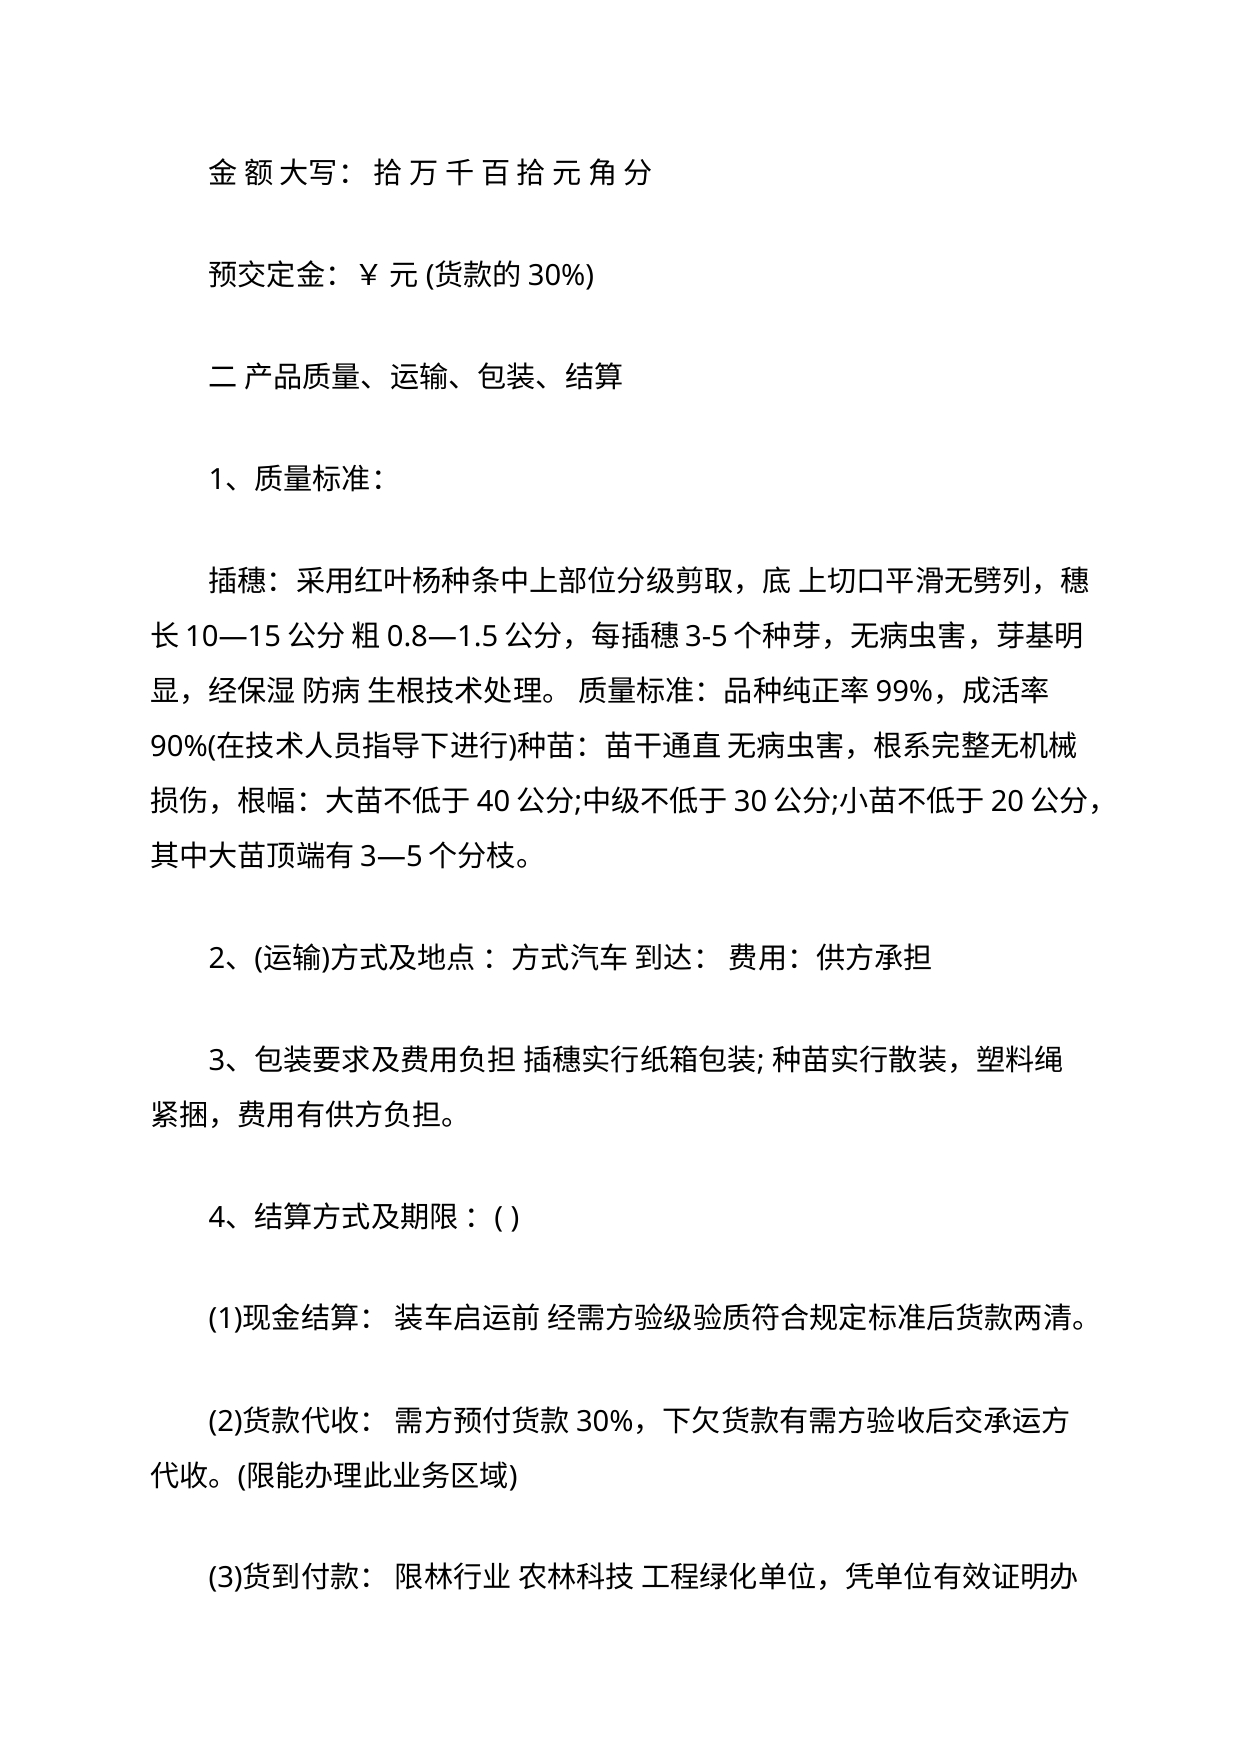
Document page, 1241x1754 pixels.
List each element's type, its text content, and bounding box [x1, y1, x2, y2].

text 1、质量标准： [150, 456, 1090, 498]
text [150, 1554, 1090, 1596]
text 预交定金：￥ 元 (货款的30%) [150, 252, 1090, 294]
text 金 额 大写： 拾 万 千 百 拾 元 角 分 [150, 150, 1090, 192]
text 插穗：采用红叶杨种条中上部位分级剪取，底 上切口平滑无劈列，穗长10—15公分 粗0.8—1.5公分，每插穗3-5个种芽，无病虫害，芽基明显，经保湿 防病 生根技术处理。 质量标准：品种纯正率99%，成活率90%(在技术人员指导下进行)种苗：苗干通直 无病虫害，根系完整无机械损伤，根幅：大苗不低于40公分;中级不低于30公分;小苗不低于20公分，其中大苗顶端有3—5个分枝。 [150, 557, 1090, 875]
text 4、结算方式及期限 ：( ) [150, 1193, 1090, 1236]
text 3、包装要求及费用负担 插穗实行纸箱包装; 种苗实行散装，塑料绳紧捆，费用有供方负担。 [150, 1036, 1090, 1134]
text (2)货款代收： 需方预付货款30%，下欠货款有需方验收后交承运方代收。(限能办理此业务区域) [150, 1397, 1090, 1494]
text (1)现金结算： 装车启运前 经需方验级验质符合规定标准后货款两清。 [150, 1295, 1090, 1337]
text 二 产品质量、运输、包装、结算 [150, 354, 1090, 396]
text 2、(运输)方式及地点 ：方式汽车 到达： 费用：供方承担 [150, 934, 1090, 977]
